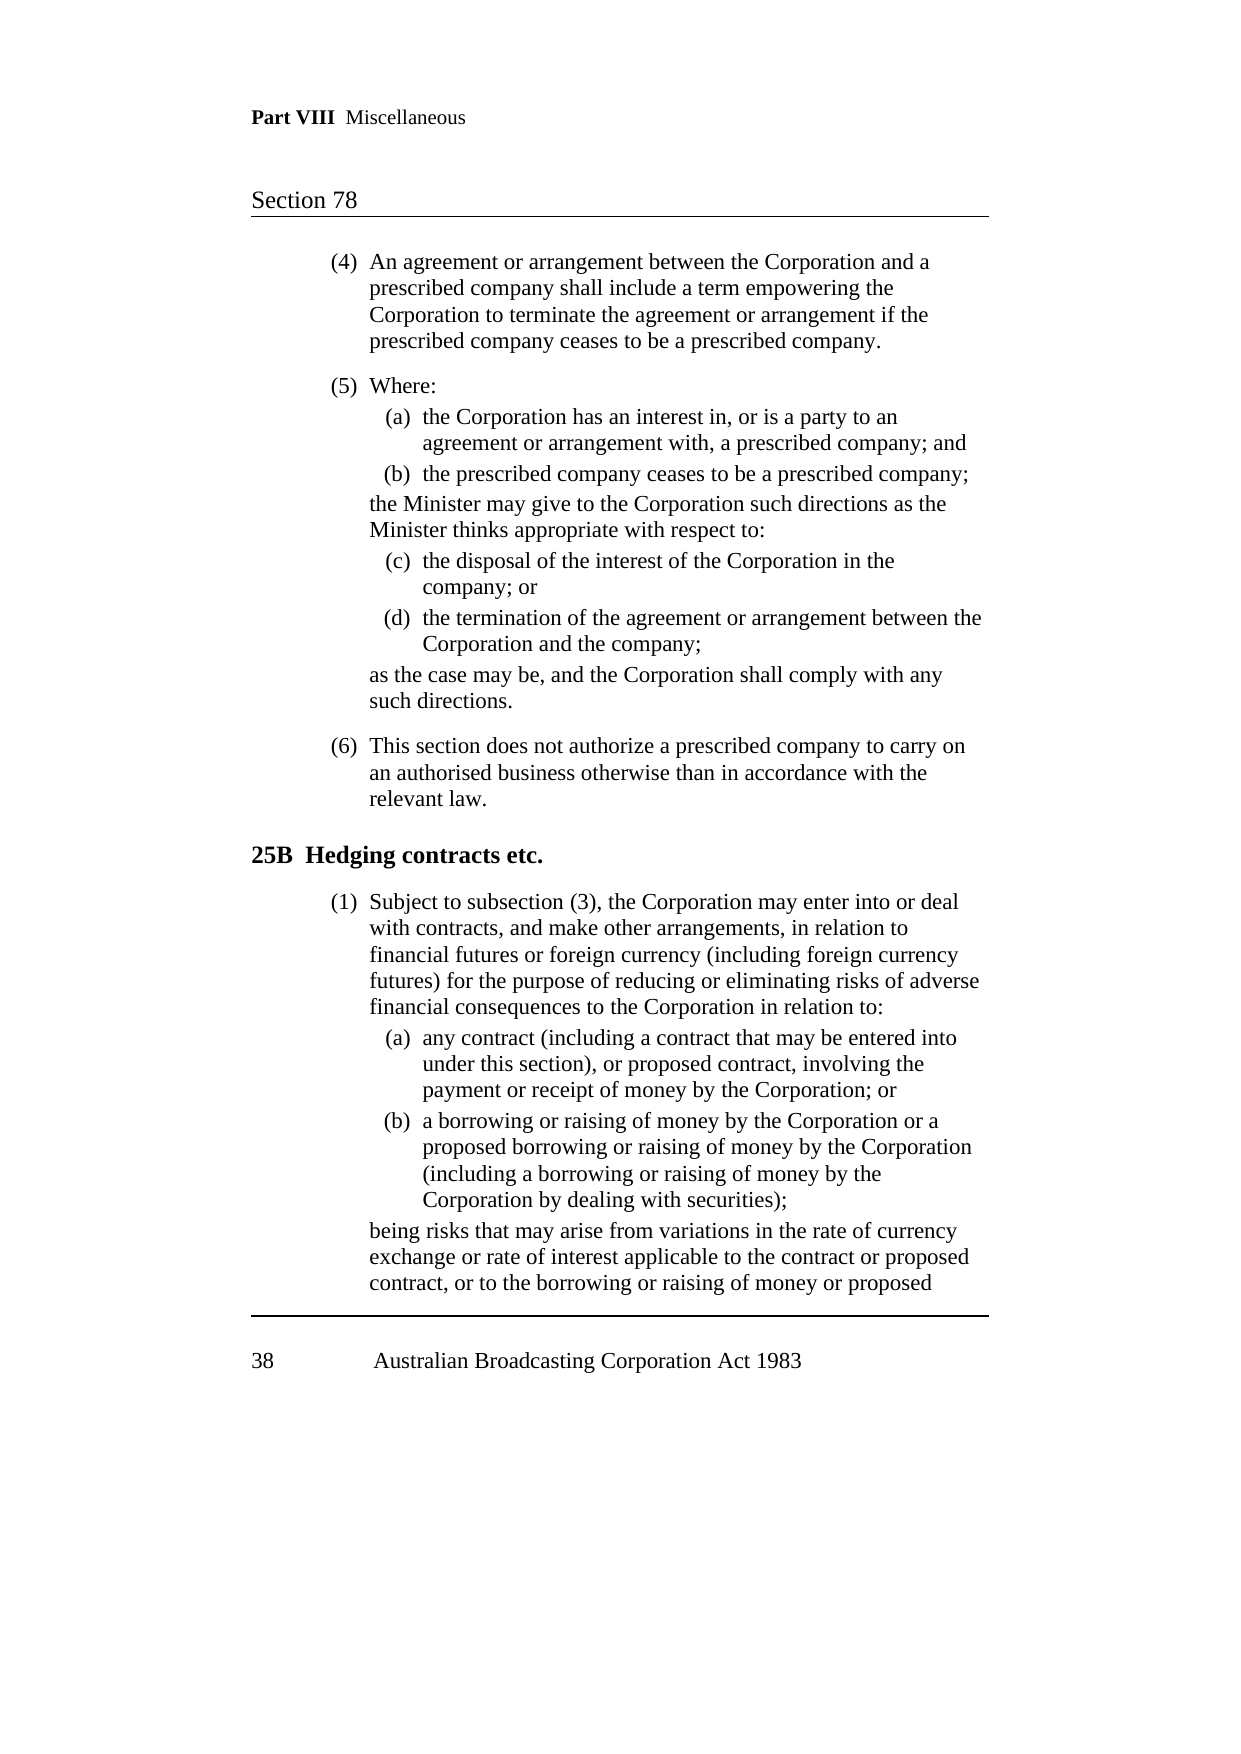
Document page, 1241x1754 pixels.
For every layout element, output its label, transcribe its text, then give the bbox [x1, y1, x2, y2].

text (c) the disposal of the interest of the Corporation in the company; or [251, 547, 989, 600]
text 25B Hedging contracts etc. [251, 840, 989, 869]
text (a) the Corporation has an interest in, or is a party to an agreement or arrangement with, a prescribed company; and [251, 403, 989, 455]
text (6) This section does not authorize a prescribed company to carry on an authorised business otherwise than in accordance with the relevant law. [251, 732, 989, 811]
text as the case may be, and the Corporation shall comply with any such directions. [369, 661, 989, 713]
text the Minister may give to the Corporation such directions as the Minister thinks appropriate with respect to: [369, 490, 989, 543]
text (d) the termination of the agreement or arrangement between the Corporation and the company; [251, 604, 989, 657]
text (b) a borrowing or raising of money by the Corporation or a proposed borrowing or raising of money by the Corporation (including a borrowing or raising of money by the Corporation by dealing with securities); [251, 1107, 989, 1212]
text (b) the prescribed company ceases to be a prescribed company; [251, 459, 989, 486]
text (5) Where: [251, 372, 989, 398]
text (1) Subject to subsection (3), the Corporation may enter into or deal with contracts, and make other arrangements, in relation to financial futures or foreign currency (including foreign currency futures) for the purpose of reducing or eliminating risks of adverse financial consequences to the Corporation in relation to: [251, 888, 989, 1020]
text (4) An agreement or arrangement between the Corporation and a prescribed company shall include a term empowering the Corporation to terminate the agreement or arrangement if the prescribed company ceases to be a prescribed company. [251, 248, 989, 353]
text (a) any contract (including a contract that may be entered into under this section), or proposed contract, involving the payment or receipt of money by the Corporation; or [251, 1024, 989, 1103]
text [369, 1217, 989, 1296]
